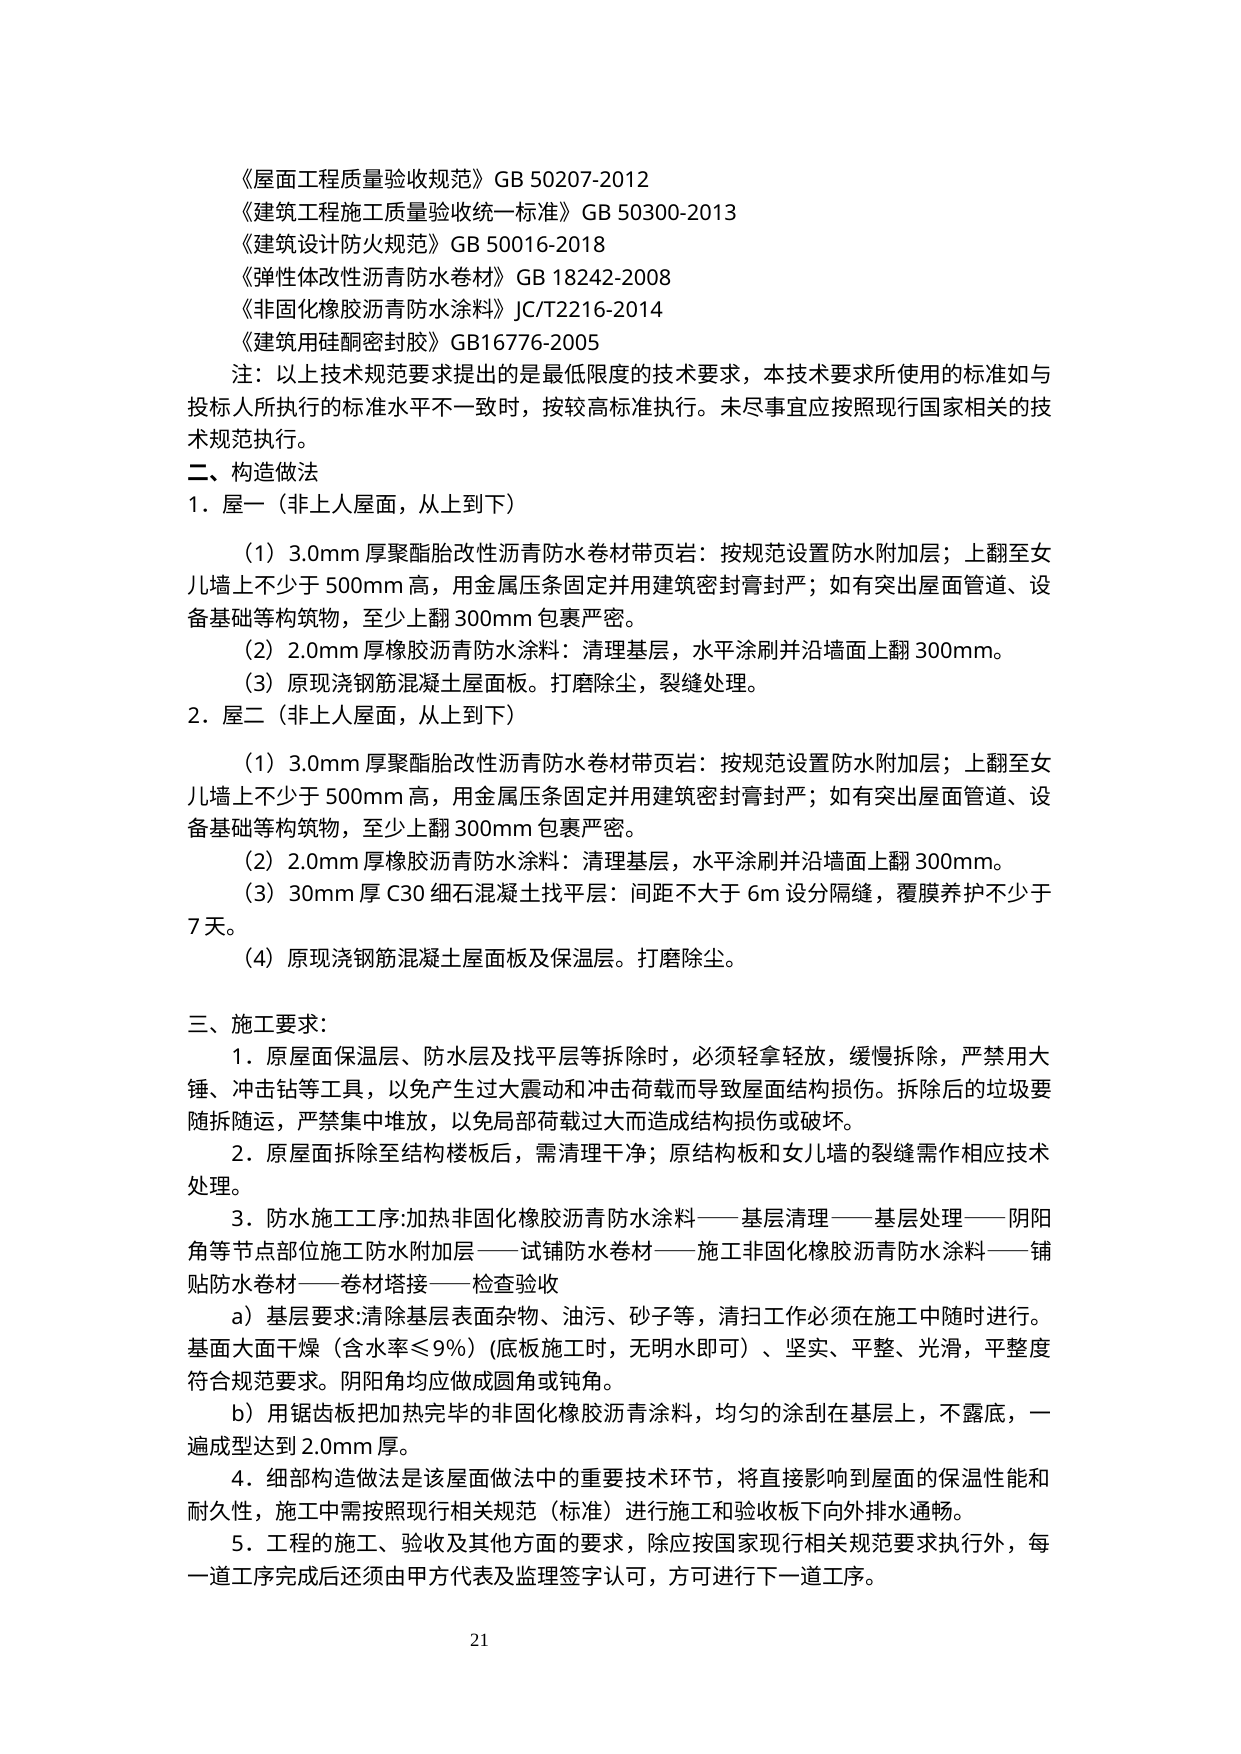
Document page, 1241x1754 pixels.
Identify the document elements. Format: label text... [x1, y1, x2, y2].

text （2）2.0mm厚橡胶沥青防水涂料：清理基层，水平涂刷并沿墙面上翻300mm。 [187, 633, 1053, 665]
text （3）原现浇钢筋混凝土屋面板。打磨除尘，裂缝处理。 [187, 665, 1053, 698]
text 2．屋二（非上人屋面，从上到下） [187, 698, 1053, 730]
text （1）3.0mm厚聚酯胎改性沥青防水卷材带页岩：按规范设置防水附加层；上翻至女儿墙上不少于500mm高，用金属压条固定并用建筑密封膏封严；如有突出屋面管道、设备基础等构筑物，至少上翻300mm包裹严密。 [187, 746, 1053, 844]
text 二、构造做法 [187, 454, 1053, 487]
text 《建筑工程施工质量验收统一标准》GB 50300-2013 [187, 194, 1053, 227]
text b）用锯齿板把加热完毕的非固化橡胶沥青涂料，均匀的涂刮在基层上，不露底，一遍成型达到2.0mm厚。 [187, 1396, 1053, 1461]
text （3）30mm厚C30细石混凝土找平层：间距不大于6m设分隔缝，覆膜养护不少于7天。 [187, 876, 1053, 941]
text 1．屋一（非上人屋面，从上到下） [187, 487, 1053, 519]
text （4）原现浇钢筋混凝土屋面板及保温层。打磨除尘。 [187, 941, 1053, 974]
text 《建筑设计防火规范》GB 50016-2018 [187, 227, 1053, 259]
text 3．防水施工工序:加热非固化橡胶沥青防水涂料——基层清理——基层处理——阴阳角等节点部位施工防水附加层——试铺防水卷材——施工非固化橡胶沥青防水涂料——铺贴防水卷材——卷材塔接——检查验收 [187, 1201, 1053, 1299]
text 《非固化橡胶沥青防水涂料》JC/T2216-2014 [187, 292, 1053, 324]
text （2）2.0mm厚橡胶沥青防水涂料：清理基层，水平涂刷并沿墙面上翻300mm。 [187, 844, 1053, 876]
text 三、施工要求： [187, 1006, 1028, 1039]
text 1．原屋面保温层、防水层及找平层等拆除时，必须轻拿轻放，缓慢拆除，严禁用大锤、冲击钻等工具，以免产生过大震动和冲击荷载而导致屋面结构损伤。拆除后的垃圾要随拆随运，严禁集中堆放，以免局部荷载过大而造成结构损伤或破坏。 [187, 1039, 1053, 1136]
text 注：以上技术规范要求提出的是最低限度的技术要求，本技术要求所使用的标准如与投标人所执行的标准水平不一致时，按较高标准执行。未尽事宜应按照现行国家相关的技术规范执行。 [187, 357, 1053, 454]
text （1）3.0mm厚聚酯胎改性沥青防水卷材带页岩：按规范设置防水附加层；上翻至女儿墙上不少于500mm高，用金属压条固定并用建筑密封膏封严；如有突出屋面管道、设备基础等构筑物，至少上翻300mm包裹严密。 [187, 535, 1053, 633]
text 2．原屋面拆除至结构楼板后，需清理干净；原结构板和女儿墙的裂缝需作相应技术处理。 [187, 1136, 1053, 1201]
text 《屋面工程质量验收规范》GB 50207-2012 [187, 162, 1053, 194]
text 《弹性体改性沥青防水卷材》GB 18242-2008 [187, 259, 1053, 292]
text 4．细部构造做法是该屋面做法中的重要技术环节，将直接影响到屋面的保温性能和耐久性，施工中需按照现行相关规范（标准）进行施工和验收板下向外排水通畅。 [187, 1461, 1053, 1526]
text 5．工程的施工、验收及其他方面的要求，除应按国家现行相关规范要求执行外，每一道工序完成后还须由甲方代表及监理签字认可，方可进行下一道工序。 [187, 1526, 1053, 1591]
text a）基层要求:清除基层表面杂物、油污、砂子等，清扫工作必须在施工中随时进行。基面大面干燥（含水率≤9％）(底板施工时，无明水即可）、坚实、平整、光滑，平整度符合规范要求。阴阳角均应做成圆角或钝角。 [187, 1299, 1053, 1396]
text 《建筑用硅酮密封胶》GB16776-2005 [187, 324, 1053, 357]
